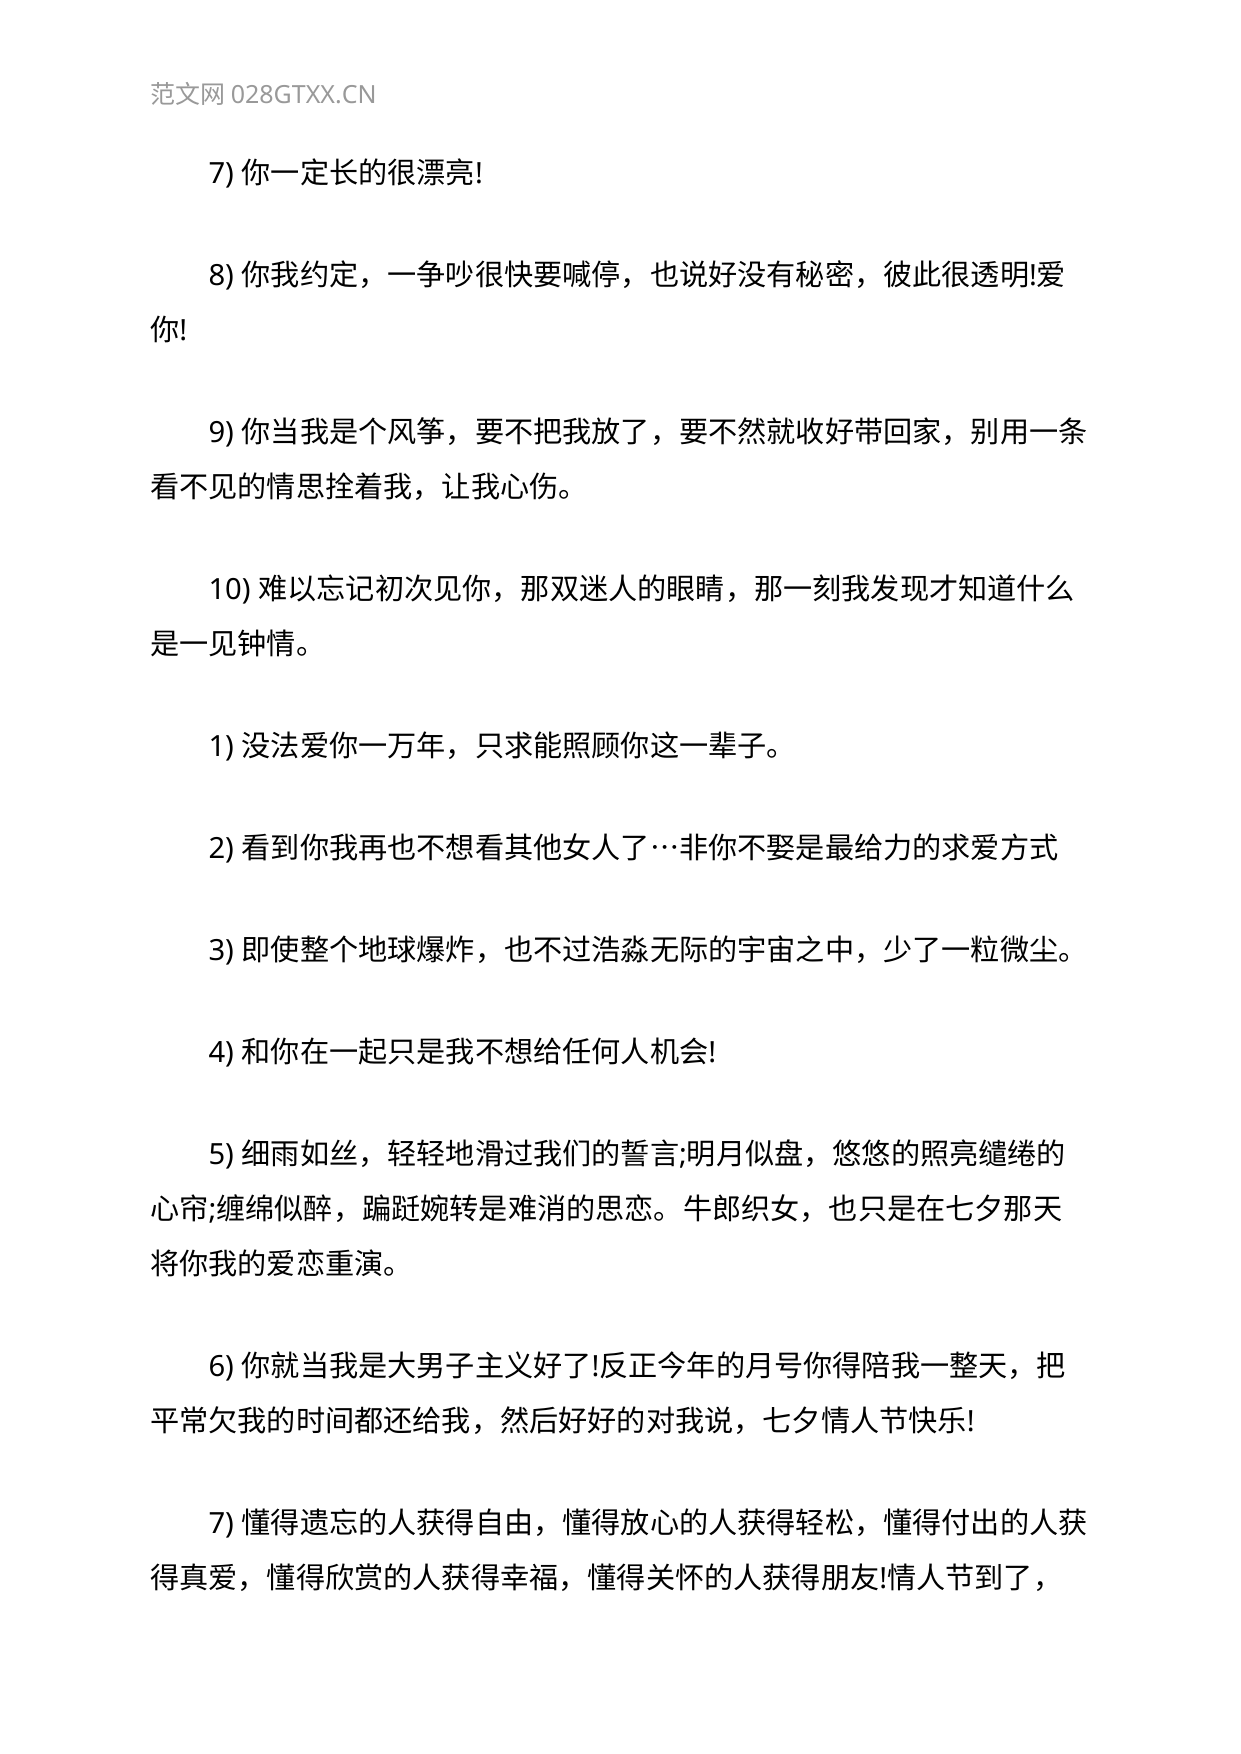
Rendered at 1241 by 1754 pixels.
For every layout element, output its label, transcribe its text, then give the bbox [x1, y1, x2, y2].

text 5) 细雨如丝，轻轻地滑过我们的誓言;明月似盘，悠悠的照亮缱绻的心帘;缠绵似醉，蹁跹婉转是难消的思恋。牛郎织女，也只是在七夕那天将你我的爱恋重演。 [150, 1130, 1090, 1283]
text 9) 你当我是个风筝，要不把我放了，要不然就收好带回家，别用一条看不见的情思拴着我，让我心伤。 [150, 409, 1090, 506]
text 3) 即使整个地球爆炸，也不过浩淼无际的宇宙之中，少了一粒微尘。 [150, 926, 1090, 969]
text 2) 看到你我再也不想看其他女人了…非你不娶是最给力的求爱方式 [150, 824, 1090, 867]
text 4) 和你在一起只是我不想给任何人机会! [150, 1028, 1090, 1071]
text 8) 你我约定，一争吵很快要喊停，也说好没有秘密，彼此很透明!爱你! [150, 252, 1090, 349]
text 6) 你就当我是大男子主义好了!反正今年的月号你得陪我一整天，把平常欠我的时间都还给我，然后好好的对我说，七夕情人节快乐! [150, 1342, 1090, 1439]
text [150, 1499, 1090, 1597]
text 7) 你一定长的很漂亮! [150, 150, 1090, 192]
text 1) 没法爱你一万年，只求能照顾你这一辈子。 [150, 722, 1090, 765]
text 10) 难以忘记初次见你，那双迷人的眼睛，那一刻我发现才知道什么是一见钟情。 [150, 566, 1090, 663]
